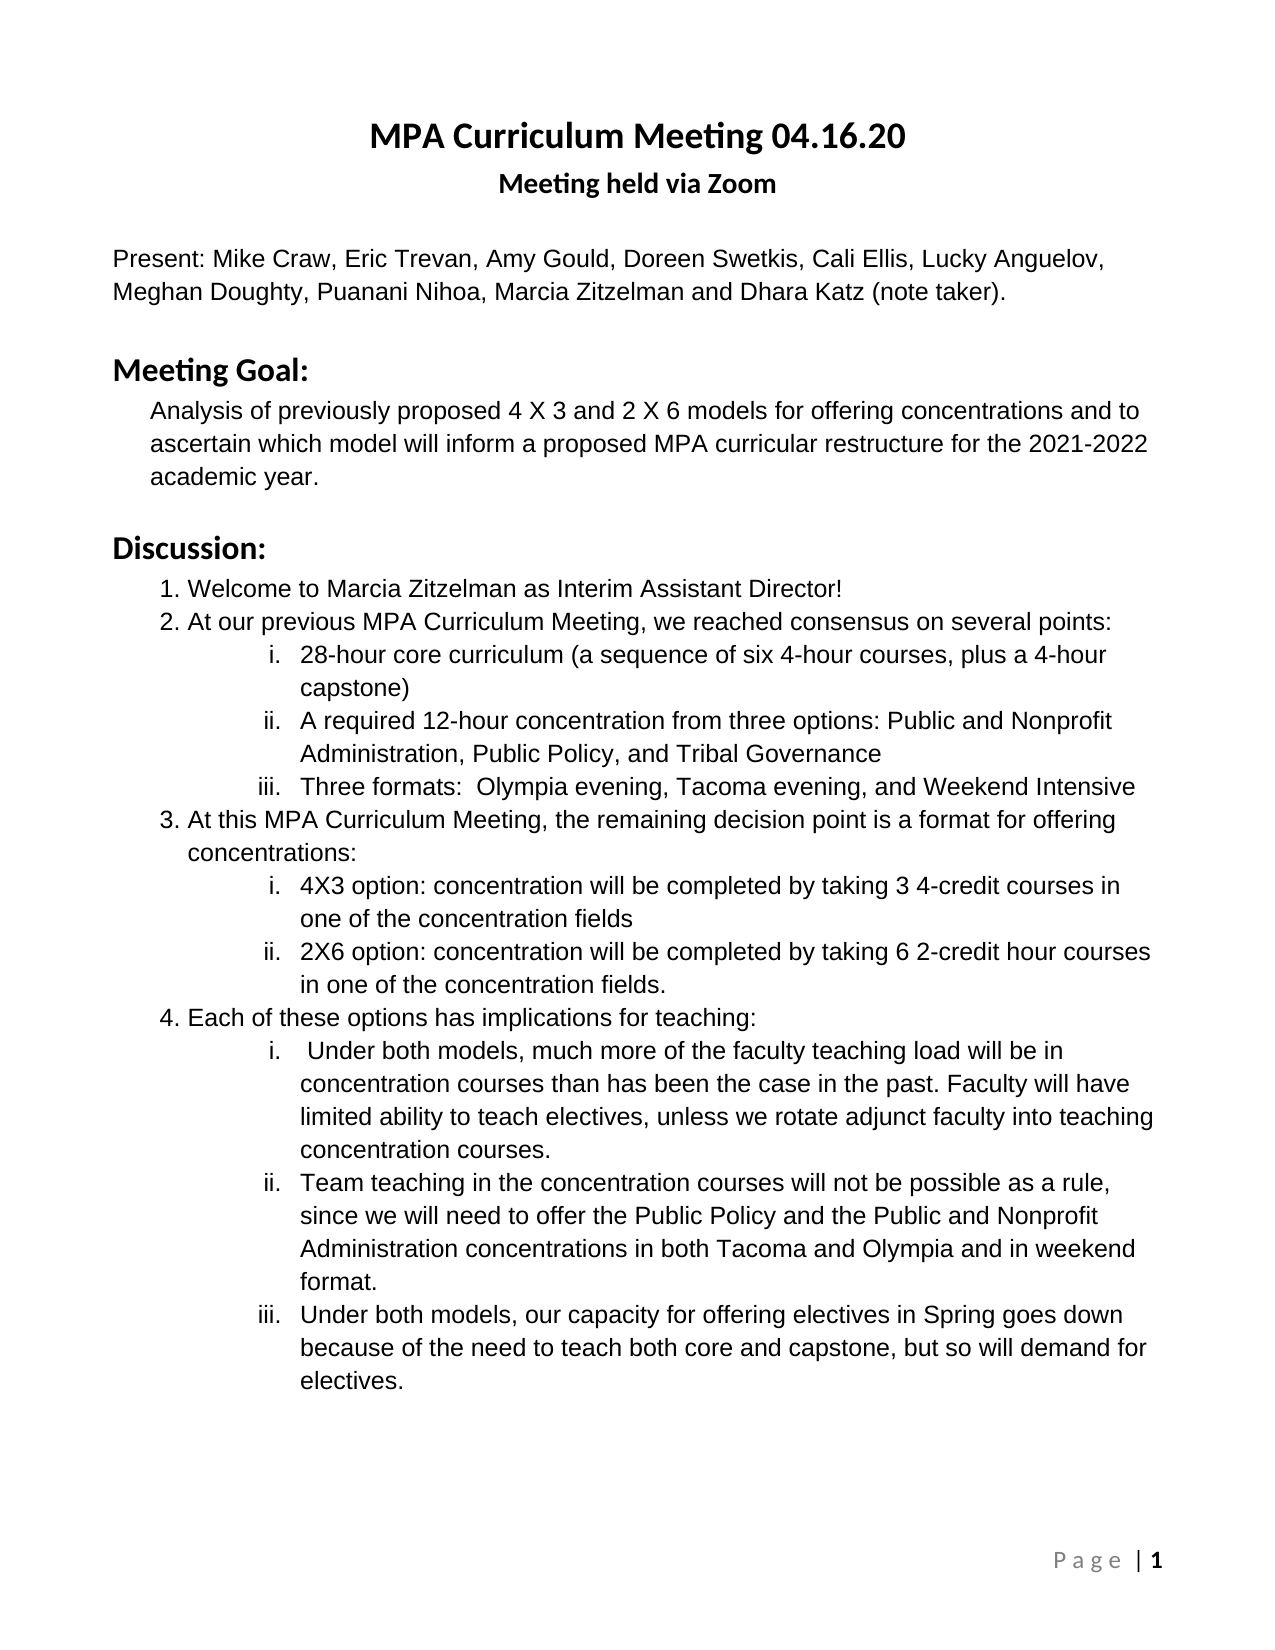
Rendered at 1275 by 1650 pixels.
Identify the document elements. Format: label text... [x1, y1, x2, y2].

list A required 12-hour concentration from three options: Public and Nonprofit Administration, Public Policy, and Tribal Governance [281, 706, 1162, 768]
list Each of these options has implications for teaching: [159, 1003, 1162, 1032]
list 4X3 option: concentration will be completed by taking 3 4-credit courses in one of the concentration fields [281, 871, 1162, 933]
text Meeting held via Zoom [112, 165, 1162, 239]
list Three formats: Olympia evening, Tacoma evening, and Weekend Intensive [281, 772, 1162, 801]
list 28-hour core curriculum (a sequence of six 4-hour courses, plus a 4-hour capstone) [281, 640, 1162, 702]
text Present: Mike Craw, Eric Trevan, Amy Gould, Doreen Swetkis, Cali Ellis, Lucky Anguelov, Meghan Doughty, Puanani Nihoa, Marcia Zitzelman and Dhara Katz (note taker). [112, 244, 1162, 306]
text Analysis of previously proposed 4 X 3 and 2 X 6 models for offering concentrations and to ascertain which model will inform a proposed MPA curricular restructure for the 2021-2022 academic year. [150, 396, 1162, 491]
list Welcome to Marcia Zitzelman as Interim Assistant Director! [159, 574, 1162, 602]
list 2X6 option: concentration will be completed by taking 6 2-credit hour courses in one of the concentration fields. [281, 937, 1162, 999]
text Meeting Goal: [112, 349, 1162, 390]
list At our previous MPA Curriculum Meeting, we reached consensus on several points: [159, 607, 1162, 636]
text Discussion: [112, 527, 1162, 568]
list At this MPA Curriculum Meeting, the remaining decision point is a format for offering concentrations: [159, 805, 1162, 867]
text MPA Curriculum Meeting 04.16.20 [112, 112, 1162, 158]
list Under both models, much more of the faculty teaching load will be in concentration courses than has been the case in the past. Faculty will have limited ability to teach electives, unless we rotate adjunct faculty into teaching concentration courses. [281, 1036, 1162, 1164]
list Under both models, our capacity for offering electives in Spring goes down because of the need to teach both core and capstone, but so will demand for electives. [281, 1300, 1162, 1395]
list Team teaching in the concentration courses will not be possible as a rule, since we will need to offer the Public Policy and the Public and Nonprofit Administration concentrations in both Tacoma and Olympia and in weekend format. [281, 1168, 1162, 1296]
